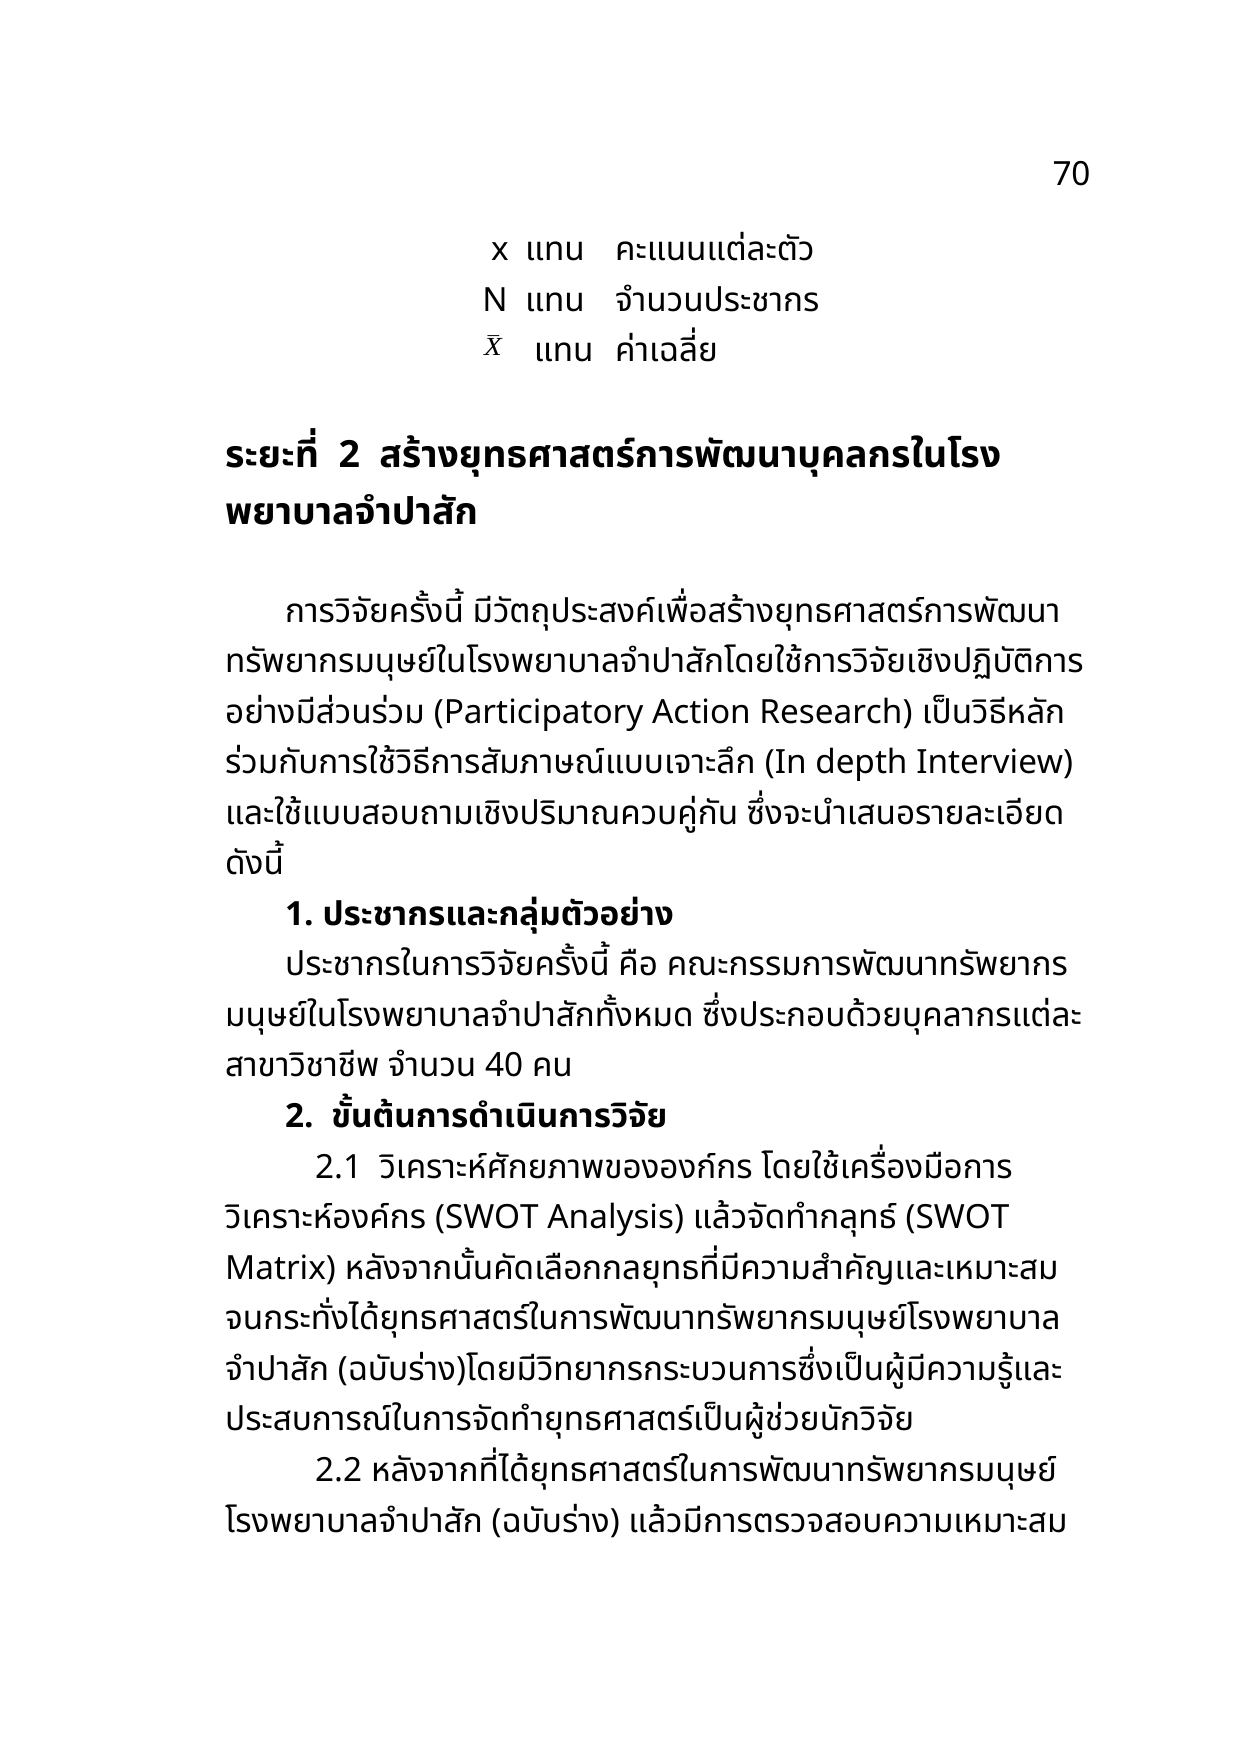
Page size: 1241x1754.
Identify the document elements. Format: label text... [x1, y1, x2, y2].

text N แทน จำนวนประชากร [225, 276, 1090, 326]
text แทน ค่าเฉลี่ย [225, 326, 1090, 377]
text 1. ประชากรและกลุ่มตัวอย่าง [225, 890, 1090, 940]
text ประชากรในการวิจัยครั้งนี้ คือ คณะกรรมการพัฒนาทรัพยากรมนุษย์ในโรงพยาบาลจำปาสักทั้งหมด ซึ่งประกอบด้วยบุคลากรแต่ละสาขาวิชาชีพ จำนวน 40 คน [225, 940, 1090, 1092]
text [225, 1446, 1090, 1547]
text การวิจัยครั้งนี้ มีวัตถุประสงค์เพื่อสร้างยุทธศาสตร์การพัฒนาทรัพยากรมนุษย์ในโรงพยาบาลจำปาสักโดยใช้การวิจัยเชิงปฏิบัติการอย่างมีส่วนร่วม (Participatory Action Research) เป็นวิธีหลักร่วมกับการใช้วิธีการสัมภาษณ์แบบเจาะลึก (In depth Interview) และใช้แบบสอบถามเชิงปริมาณควบคู่กัน ซึ่งจะนำเสนอรายละเอียดดังนี้ [225, 587, 1090, 890]
text 2. ขั้นต้นการดำเนินการวิจัย [225, 1092, 1090, 1142]
text 2.1 วิเคราะห์ศักยภาพขององก์กร โดยใช้เครื่องมือการวิเคราะห์องค์กร (SWOT Analysis) แล้วจัดทำกลุทธ์ (SWOT Matrix) หลังจากนั้นคัดเลือกกลยุทธที่มีความสำคัญเเละเหมาะสมจนกระทั่งได้ยุทธศาสตร์ในการพัฒนาทรัพยากรมนุษย์โรงพยาบาลจำปาสัก (ฉบับร่าง)โดยมีวิทยากรกระบวนการซึ่งเป็นผู้มีความรู้และประสบการณ์ในการจัดทำยุทธศาสตร์เป็นผู้ช่วยนักวิจัย [225, 1142, 1090, 1446]
text x แทน คะแนนแต่ละตัว [225, 225, 1090, 276]
text ระยะที่ 2 สร้างยุทธศาสตร์การพัฒนาบุคลกรในโรงพยาบาลจำปาสัก [225, 428, 1090, 541]
